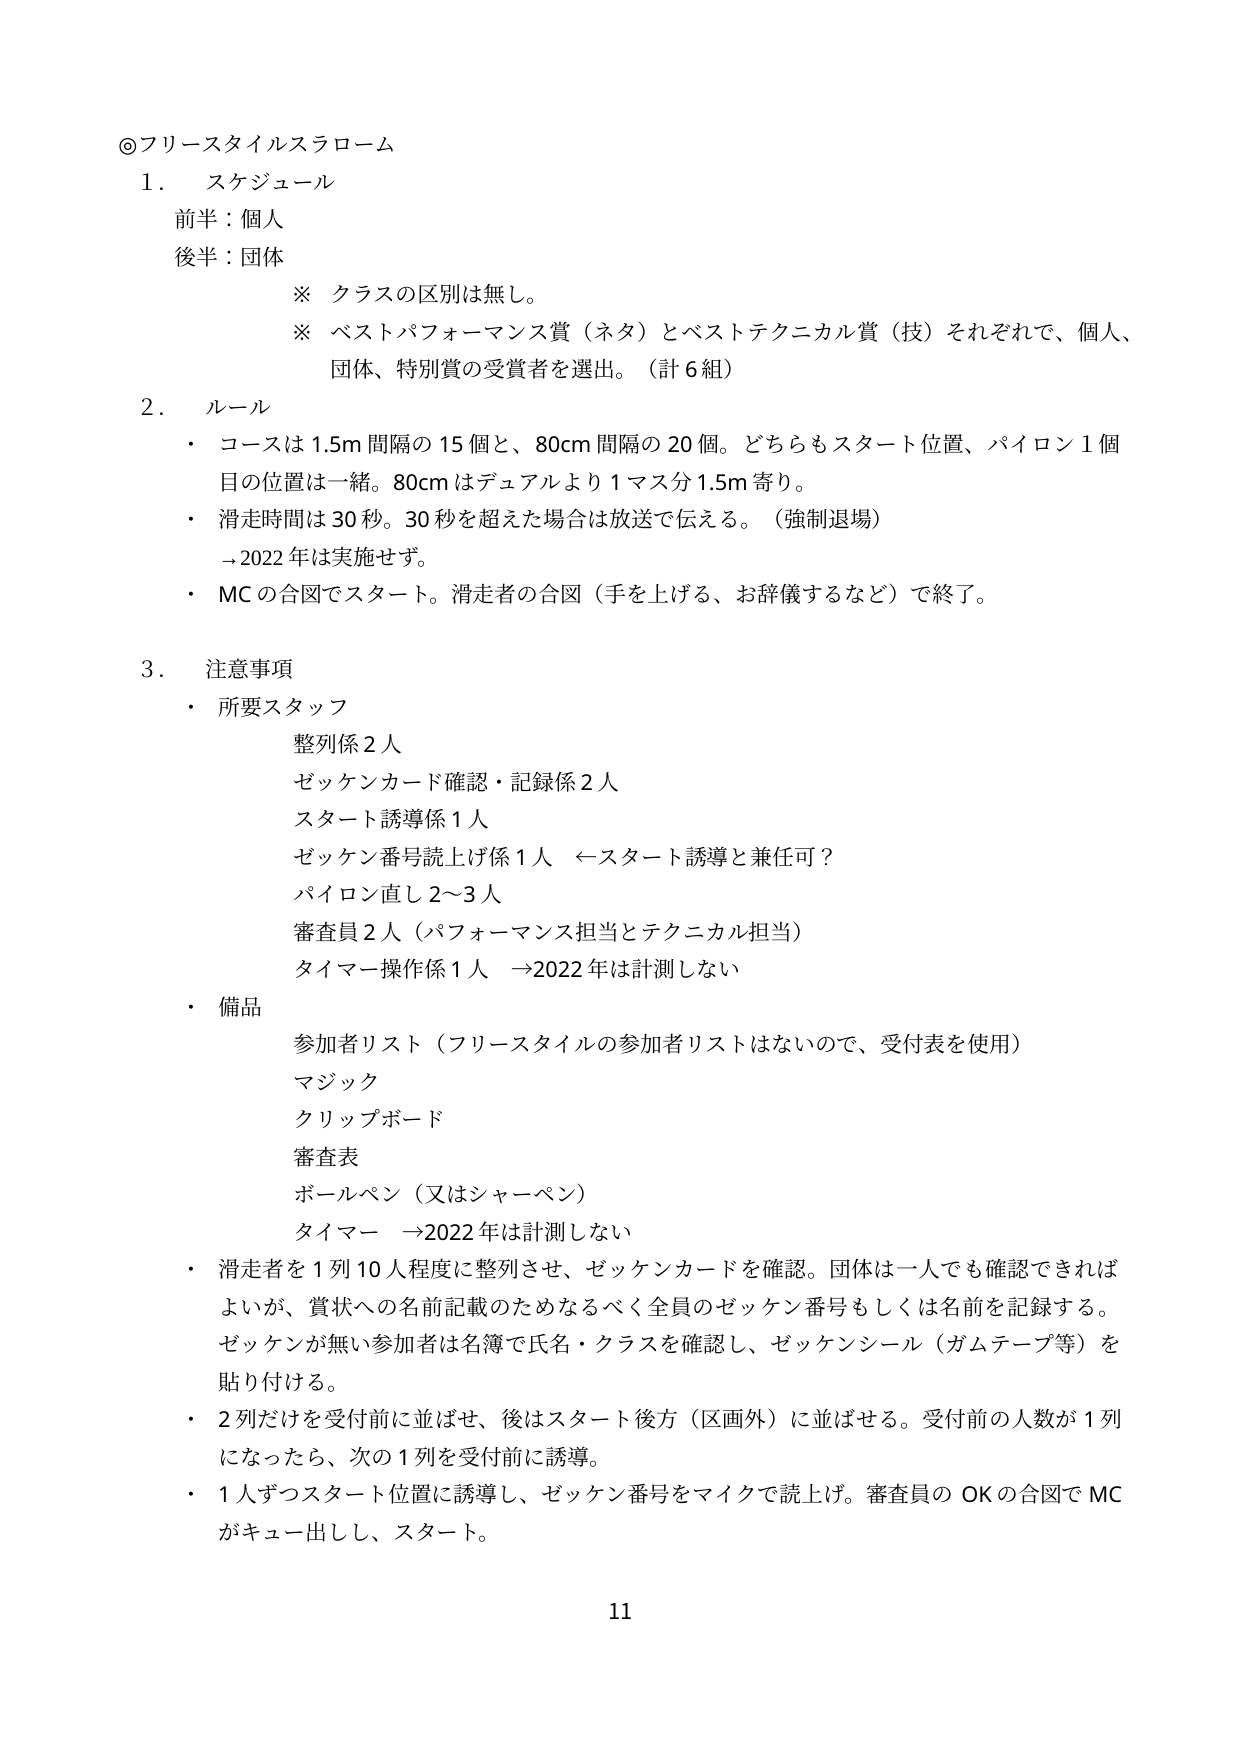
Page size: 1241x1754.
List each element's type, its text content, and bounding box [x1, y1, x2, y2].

list ルール [137, 387, 1122, 425]
list MCの合図でスタート。滑走者の合図（手を上げる、お辞儀するなど）で終了。 [180, 575, 1122, 612]
list 滑走者を1列10人程度に整列させ、ゼッケンカードを確認。団体は一人でも確認できればよいが、賞状への名前記載のためなるべく全員のゼッケン番号もしくは名前を記録する。ゼッケンが無い参加者は名簿で氏名・クラスを確認し、ゼッケンシール（ガムテープ等）を貼り付ける。 [180, 1250, 1122, 1400]
text クリップボード [293, 1100, 1122, 1137]
text 審査員2人（パフォーマンス担当とテクニカル担当） [293, 912, 1122, 950]
text ボールペン（又はシャーペン） [293, 1175, 1122, 1212]
list コースは1.5m間隔の15個と、80cm間隔の20個。どちらもスタート位置、パイロン１個目の位置は一緒。80cmはデュアルより1マス分1.5m寄り。 [180, 425, 1122, 500]
text 前半：個人 [174, 200, 1122, 237]
text ゼッケンカード確認・記録係2人 [293, 762, 1122, 800]
text タイマー →2022年は計測しない [293, 1212, 1122, 1250]
list 注意事項 [137, 650, 1122, 687]
text タイマー操作係1人 →2022年は計測しない [293, 950, 1122, 987]
text ゼッケン番号読上げ係1人 ←スタート誘導と兼任可？ [293, 837, 1122, 875]
list クラスの区別は無し。 [293, 275, 1122, 312]
text ◎フリースタイルスラローム [118, 125, 1122, 162]
text パイロン直し2～3人 [293, 875, 1122, 912]
list 2列だけを受付前に並ばせ、後はスタート後方（区画外）に並ばせる。受付前の人数が1列になったら、次の1列を受付前に誘導。 [180, 1400, 1122, 1475]
text 参加者リスト（フリースタイルの参加者リストはないので、受付表を使用） [293, 1025, 1122, 1062]
text スタート誘導係1人 [293, 800, 1122, 837]
list 1人ずつスタート位置に誘導し、ゼッケン番号をマイクで読上げ。審査員のOKの合図でMCがキュー出しし、スタート。 [180, 1475, 1122, 1550]
text 審査表 [293, 1137, 1122, 1175]
text マジック [293, 1062, 1122, 1100]
list スケジュール [137, 162, 1122, 200]
list 備品 [180, 987, 1122, 1025]
list 所要スタッフ [180, 687, 1122, 725]
text 整列係2人 [293, 725, 1122, 762]
list 滑走時間は30秒。30秒を超えた場合は放送で伝える。（強制退場） →2022年は実施せず。 [180, 500, 1122, 575]
text 後半：団体 [174, 237, 1122, 275]
list ベストパフォーマンス賞（ネタ）とベストテクニカル賞（技）それぞれで、個人、団体、特別賞の受賞者を選出。（計6組） [293, 312, 1122, 387]
